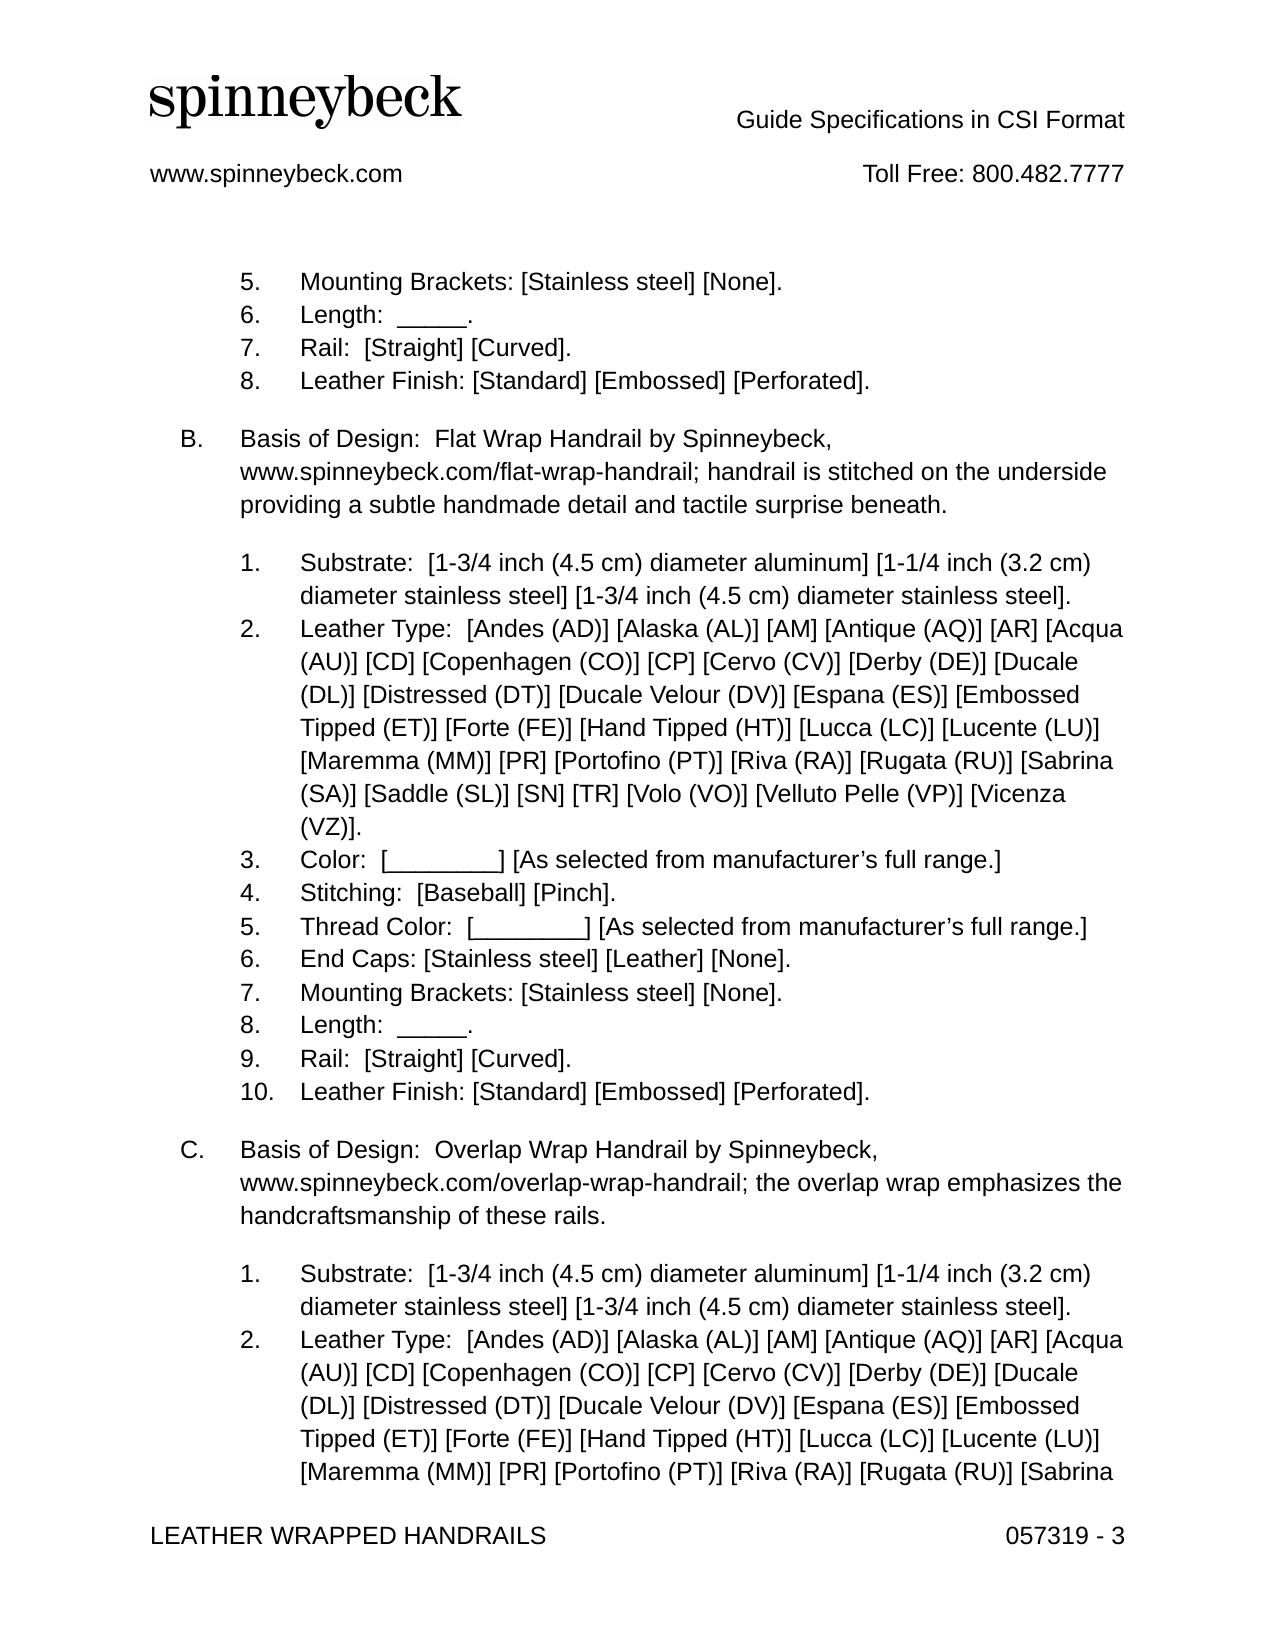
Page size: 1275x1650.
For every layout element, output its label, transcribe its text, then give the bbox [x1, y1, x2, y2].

text Stitching: [Baseball] [Pinch]. [240, 878, 1125, 907]
text Basis of Design: Flat Wrap Handrail by Spinneybeck, www.spinneybeck.com/flat-wrap-handrail; handrail is stitched on the underside providing a subtle handmade detail and tactile surprise beneath. [180, 424, 1125, 519]
text Substrate: [1-3/4 inch (4.5 cm) diameter aluminum] [1-1/4 inch (3.2 cm) diameter stainless steel] [1-3/4 inch (4.5 cm) diameter stainless steel]. [240, 1259, 1125, 1320]
text Leather Finish: [Standard] [Embossed] [Perforated]. [240, 1077, 1125, 1105]
text Rail: [Straight] [Curved]. [240, 333, 1125, 362]
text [240, 1325, 1125, 1486]
text Length: _____. [240, 1011, 1125, 1039]
text Basis of Design: Overlap Wrap Handrail by Spinneybeck, www.spinneybeck.com/overlap-wrap-handrail; the overlap wrap emphasizes the handcraftsmanship of these rails. [180, 1134, 1125, 1229]
text Mounting Brackets: [Stainless steel] [None]. [240, 977, 1125, 1006]
picture [150, 75, 462, 129]
text Color: [________] [As selected from manufacturer’s full range.] [240, 845, 1125, 874]
text Substrate: [1-3/4 inch (4.5 cm) diameter aluminum] [1-1/4 inch (3.2 cm) diameter stainless steel] [1-3/4 inch (4.5 cm) diameter stainless steel]. [240, 548, 1125, 610]
text Leather Finish: [Standard] [Embossed] [Perforated]. [240, 366, 1125, 395]
text Rail: [Straight] [Curved]. [240, 1043, 1125, 1072]
text Mounting Brackets: [Stainless steel] [None]. [240, 267, 1125, 296]
text Length: _____. [240, 300, 1125, 329]
text Thread Color: [________] [As selected from manufacturer’s full range.] [240, 911, 1125, 940]
text End Caps: [Stainless steel] [Leather] [None]. [240, 944, 1125, 973]
